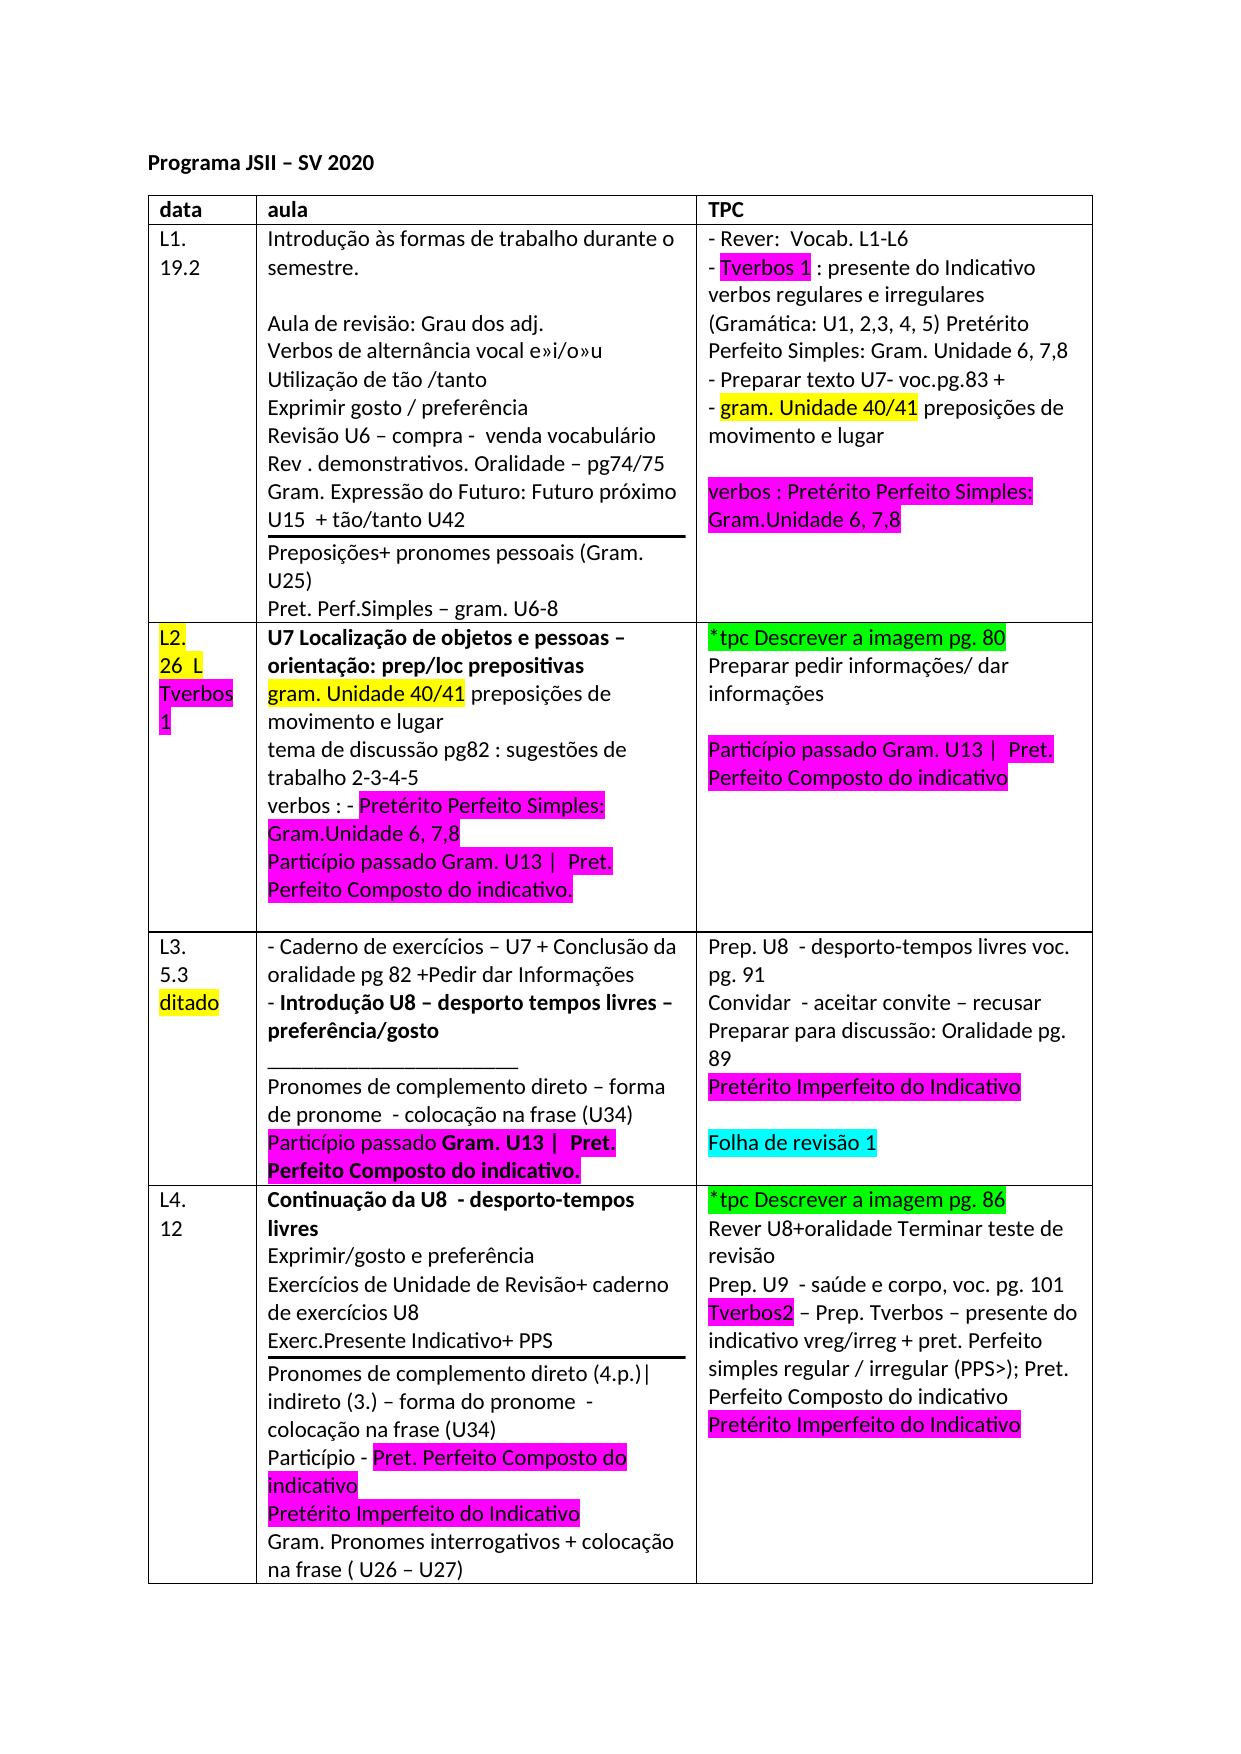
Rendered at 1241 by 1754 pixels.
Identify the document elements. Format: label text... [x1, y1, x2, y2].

table_cell U7 Localização de objetos e pessoas – orientação: prep/loc prepositivas gram. Unidade 40/41 preposições de movimento e lugar tema de discussão pg82 : sugestões de trabalho 2-3-4-5 verbos : - Pretérito Perfeito Simples: Gram.Unidade 6, 7,8 Particípio passado Gram. U13 | Pret. Perfeito Composto do indicativo. [257, 623, 696, 931]
table_cell - Caderno de exercícios – U7 + Conclusão da oralidade pg 82 +Pedir dar Informações - Introdução U8 – desporto tempos livres – preferência/gosto ______________________ Pronomes de complemento direto – forma de pronome - colocação na frase (U34) Particípio passado Gram. U13 | Pret. Perfeito Composto do indicativo. [257, 933, 696, 1184]
table_header TPC [697, 196, 1092, 223]
table_header aula [257, 196, 696, 223]
table_header data [149, 196, 256, 223]
table_cell - Rever: Vocab. L1-L6 - Tverbos 1 : presente do Indicativo verbos regulares e irregulares (Gramática: U1, 2,3, 4, 5) Pretérito Perfeito Simples: Gram. Unidade 6, 7,8 - Preparar texto U7- voc.pg.83 + - gram. Unidade 40/41 preposições de movimento e lugar verbos : Pretérito Perfeito Simples: Gram.Unidade 6, 7,8 [697, 225, 1092, 622]
table_cell *tpc Descrever a imagem pg. 80 Preparar pedir informações/ dar informações Particípio passado Gram. U13 | Pret. Perfeito Composto do indicativo [697, 623, 1092, 931]
table_cell L1. 19.2 [149, 225, 256, 622]
table_cell Introdução às formas de trabalho durante o semestre. Aula de revisäo: Grau dos adj. Verbos de alternância vocal e»i/o»u Utilização de tão /tanto Exprimir gosto / preferência Revisão U6 – compra - venda vocabulário Rev . demonstrativos. Oralidade – pg74/75 Gram. Expressão do Futuro: Futuro próximo U15 + tão/tanto U42 Preposições+ pronomes pessoais (Gram. U25) Pret. Perf.Simples – gram. U6-8 [257, 225, 696, 622]
table_cell L4. 12 [149, 1186, 256, 1583]
text Programa JSII – SV 2020 [148, 148, 1093, 176]
table_cell *tpc Descrever a imagem pg. 86 Rever U8+oralidade Terminar teste de revisão Prep. U9 - saúde e corpo, voc. pg. 101 Tverbos2 – Prep. Tverbos – presente do indicativo vreg/irreg + pret. Perfeito simples regular / irregular (PPS>); Pret. Perfeito Composto do indicativo Pretérito Imperfeito do Indicativo [697, 1186, 1092, 1583]
table_cell L2. 26 L Tverbos1 [149, 623, 256, 931]
table_cell Continuação da U8 - desporto-tempos livres Exprimir/gosto e preferência Exercícios de Unidade de Revisão+ caderno de exercícios U8 Exerc.Presente Indicativo+ PPS Pronomes de complemento direto (4.p.)|indireto (3.) – forma do pronome - colocação na frase (U34) Particípio - Pret. Perfeito Composto do indicativo Pretérito Imperfeito do Indicativo Gram. Pronomes interrogativos + colocação na frase ( U26 – U27) [257, 1186, 696, 1583]
table_cell L3. 5.3 ditado [149, 933, 256, 1184]
table_cell Prep. U8 - desporto-tempos livres voc. pg. 91 Convidar - aceitar convite – recusar Preparar para discussão: Oralidade pg. 89 Pretérito Imperfeito do Indicativo Folha de revisão 1 [697, 933, 1092, 1184]
